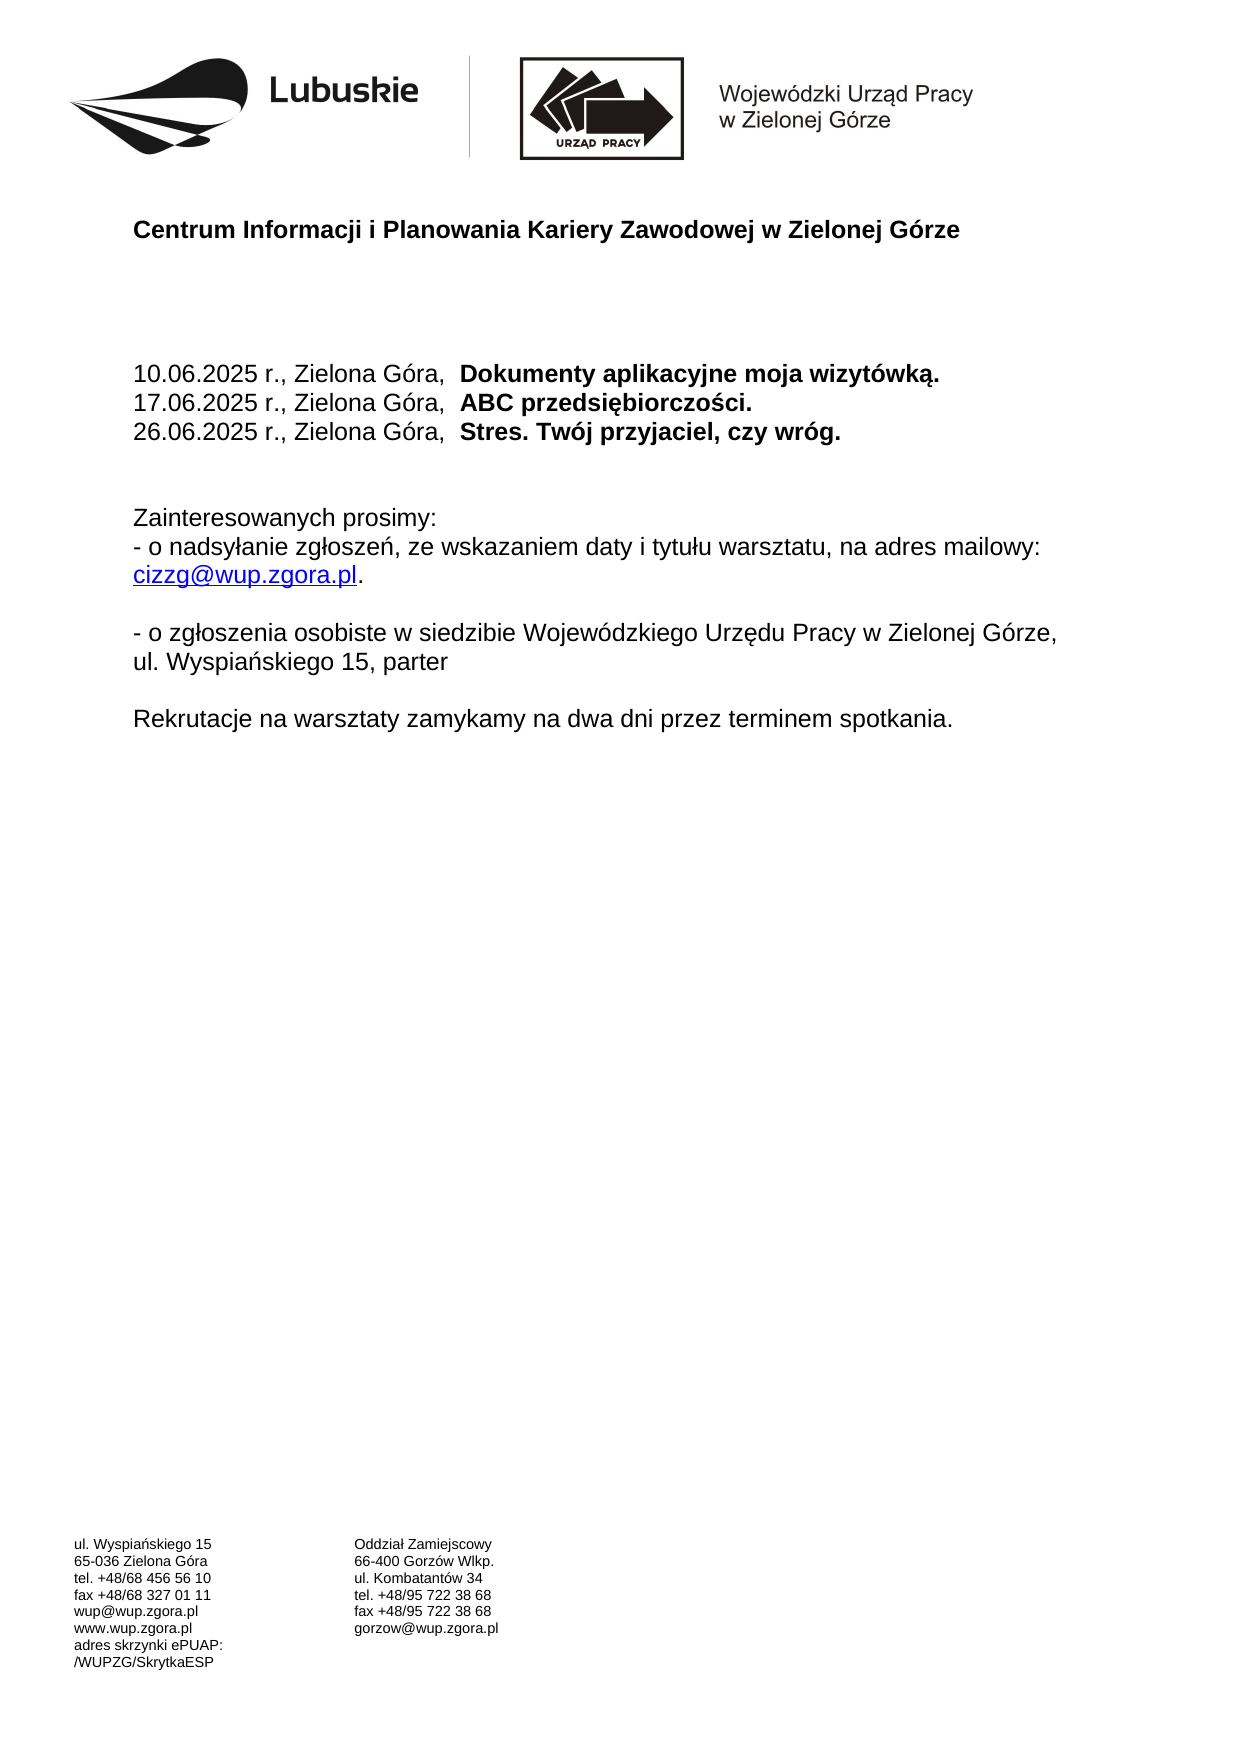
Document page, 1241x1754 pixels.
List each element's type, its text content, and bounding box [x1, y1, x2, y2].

text 26.06.2025 r., Zielona Góra, Stres. Twój przyjaciel, czy wróg. [133, 416, 1107, 445]
text 17.06.2025 r., Zielona Góra, ABC przedsiębiorczości. [133, 388, 1107, 416]
text Zainteresowanych prosimy: [133, 503, 1107, 531]
picture [65, 48, 985, 169]
text Centrum Informacji i Planowania Kariery Zawodowej w Zielonej Górze [133, 215, 1107, 244]
text 10.06.2025 r., Zielona Góra, Dokumenty aplikacyjne moja wizytówką. [133, 359, 1107, 388]
text - o nadsyłanie zgłoszeń, ze wskazaniem daty i tytułu warsztatu, na adres mailowy: cizzg@wup.zgora.pl. [133, 531, 1107, 589]
text - o zgłoszenia osobiste w siedzibie Wojewódzkiego Urzędu Pracy w Zielonej Górze, ul. Wyspiańskiego 15, parter [133, 618, 1107, 675]
text Rekrutacje na warsztaty zamykamy na dwa dni przez terminem spotkania. [133, 704, 1107, 733]
